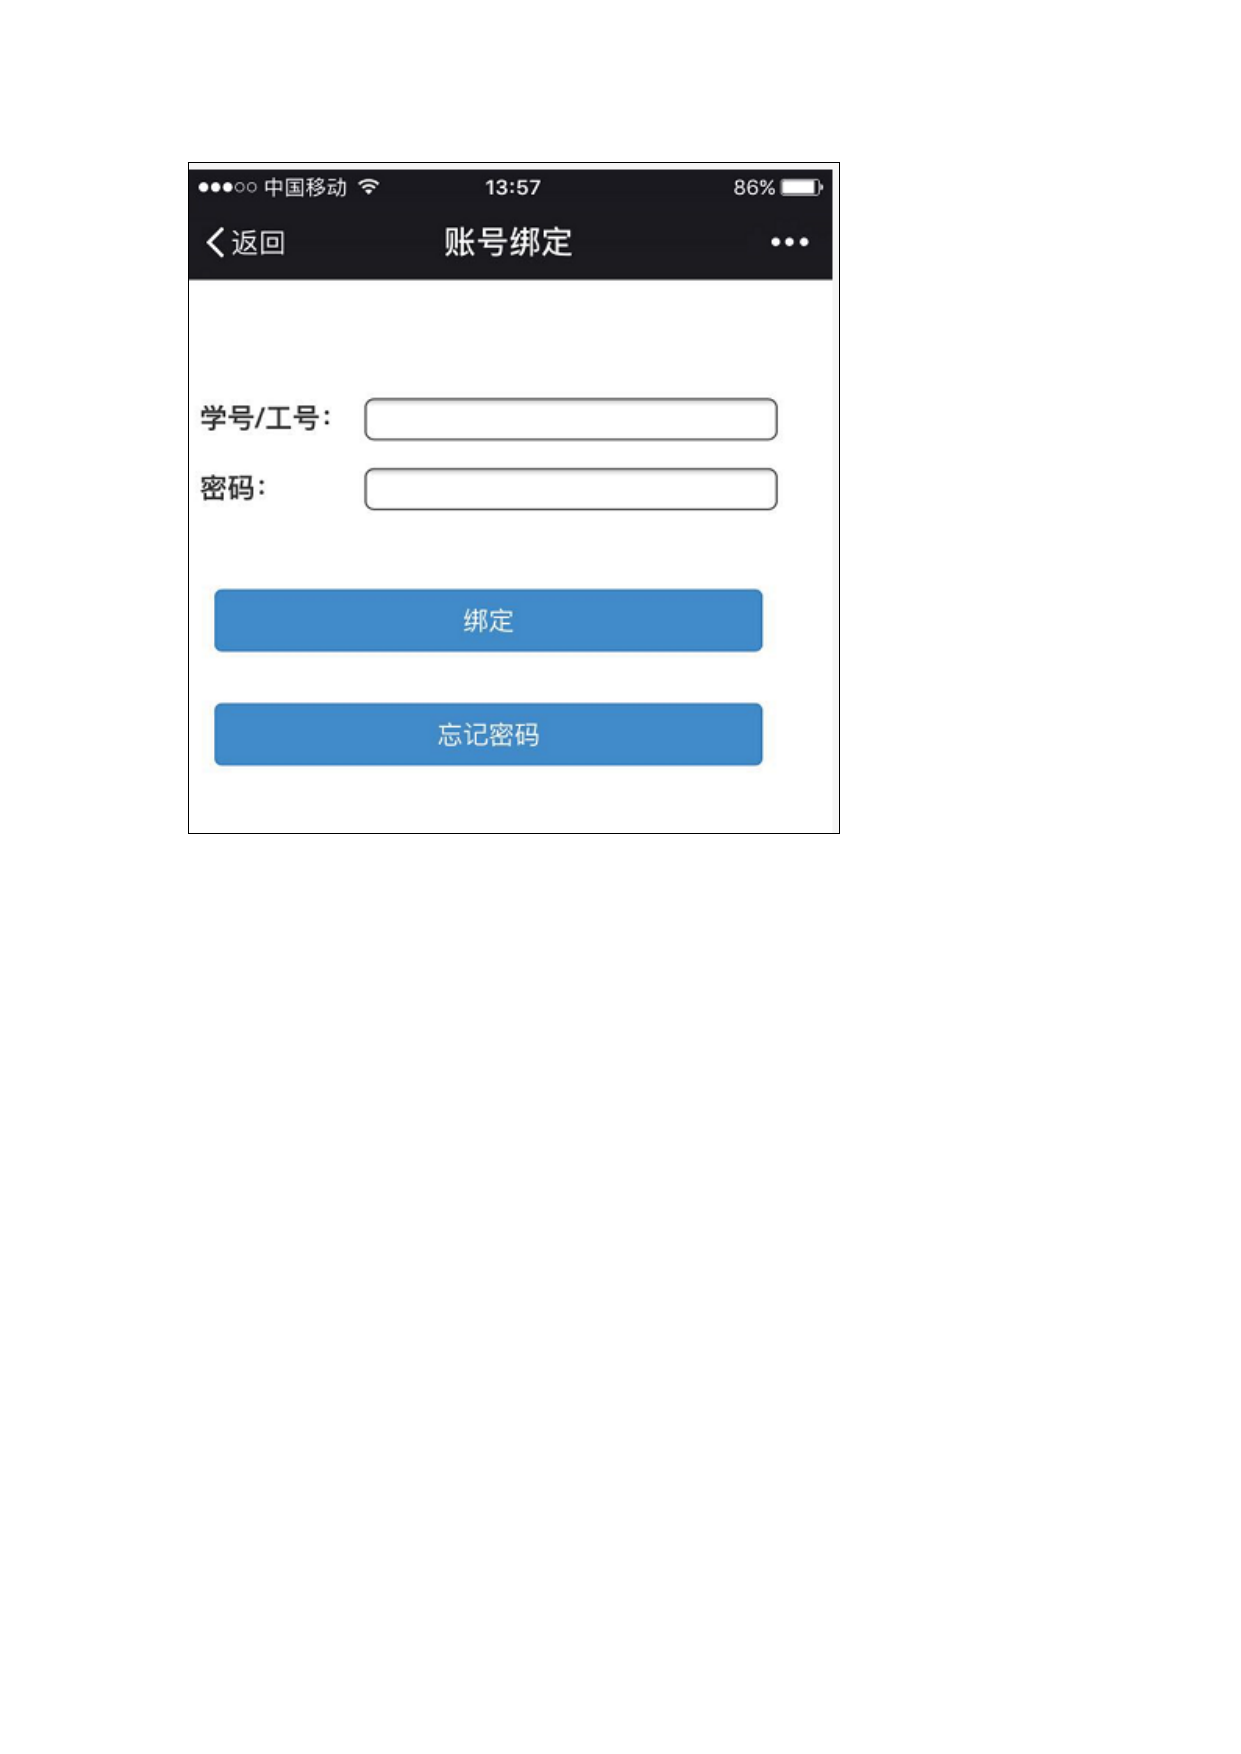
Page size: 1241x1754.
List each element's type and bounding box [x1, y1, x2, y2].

picture [189, 163, 839, 833]
